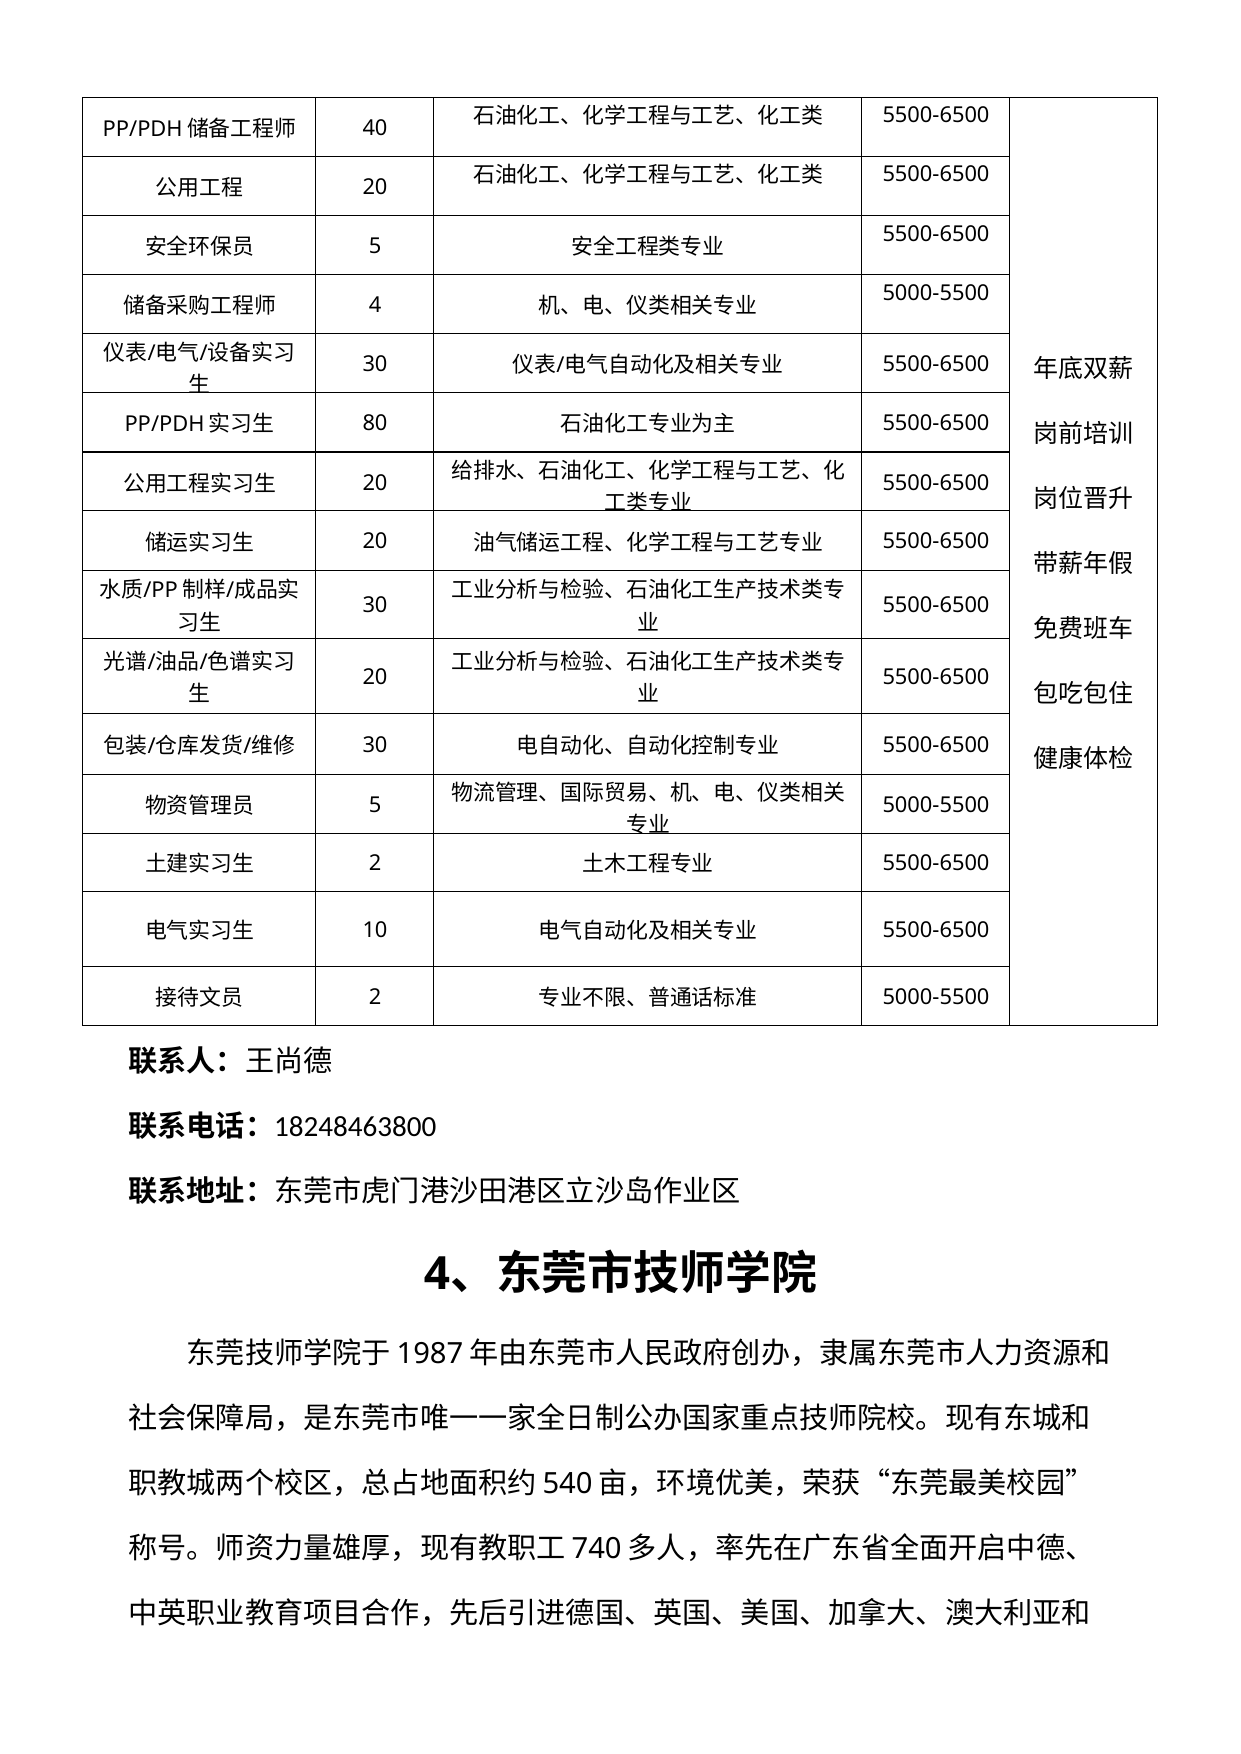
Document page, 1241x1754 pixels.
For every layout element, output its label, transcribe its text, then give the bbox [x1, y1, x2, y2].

table_cell 储备采购工程师 [83, 275, 315, 333]
table_cell 5500-6500 [862, 98, 1009, 156]
table_cell 专业不限、普通话标准 [434, 967, 861, 1025]
table_cell 包装/仓库发货/维修 [83, 714, 315, 773]
table_cell 30 [316, 334, 433, 392]
text 4、东莞市技师学院 [128, 1221, 1112, 1318]
table_cell 土木工程专业 [434, 834, 861, 891]
table_cell 5500-6500 [862, 453, 1009, 510]
table_cell 5500-6500 [862, 571, 1009, 638]
table_cell 水质/PP制样/成品实习生 [83, 571, 315, 638]
text 联系地址：东莞市虎门港沙田港区立沙岛作业区 [128, 1156, 1112, 1221]
table_cell 石油化工专业为主 [434, 393, 861, 451]
table_cell 电自动化、自动化控制专业 [434, 714, 861, 773]
table_cell 公用工程实习生 [83, 453, 315, 510]
table_cell 年底双薪 岗前培训 岗位晋升 带薪年假 免费班车 包吃包住 健康体检 [1010, 98, 1157, 1025]
table_cell 20 [316, 511, 433, 569]
table_cell 5500-6500 [862, 714, 1009, 773]
text 联系电话：18248463800 [128, 1091, 1112, 1156]
table_cell 5000-5500 [862, 967, 1009, 1025]
table_cell 80 [316, 393, 433, 451]
table_cell PP/PDH实习生 [83, 393, 315, 451]
table_cell 5 [316, 775, 433, 832]
table_cell 2 [316, 967, 433, 1025]
table_cell 给排水、石油化工、化学工程与工艺、化工类专业 [434, 453, 861, 510]
table_cell 20 [316, 639, 433, 713]
table_cell 储运实习生 [83, 511, 315, 569]
table_cell 物资管理员 [83, 775, 315, 832]
table_cell 石油化工、化学工程与工艺、化工类 [434, 98, 861, 156]
table_cell 土建实习生 [83, 834, 315, 891]
table_cell 仪表/电气自动化及相关专业 [434, 334, 861, 392]
table_cell 40 [316, 98, 433, 156]
table_cell 5500-6500 [862, 157, 1009, 215]
table_cell 20 [316, 453, 433, 510]
table_cell 光谱/油品/色谱实习生 [83, 639, 315, 713]
table_cell 20 [316, 157, 433, 215]
table_cell 机、电、仪类相关专业 [434, 275, 861, 333]
table_cell 5500-6500 [862, 511, 1009, 569]
table_cell 30 [316, 571, 433, 638]
table_cell 10 [316, 892, 433, 966]
table_cell 仪表/电气/设备实习生 [83, 334, 315, 392]
table_cell 物流管理、国际贸易、机、电、仪类相关专业 [434, 775, 861, 832]
table_cell 电气自动化及相关专业 [434, 892, 861, 966]
table_cell 5500-6500 [862, 393, 1009, 451]
table_cell 工业分析与检验、石油化工生产技术类专业 [434, 571, 861, 638]
text 联系人：王尚德 [128, 1026, 1112, 1091]
table_cell 电气实习生 [83, 892, 315, 966]
table_cell 安全工程类专业 [434, 216, 861, 274]
table_cell 5500-6500 [862, 892, 1009, 966]
table_cell 公用工程 [83, 157, 315, 215]
table_cell PP/PDH储备工程师 [83, 98, 315, 156]
table_cell 30 [316, 714, 433, 773]
table_cell 安全环保员 [83, 216, 315, 274]
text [128, 1318, 1112, 1643]
table_cell 2 [316, 834, 433, 891]
table_cell 5500-6500 [862, 334, 1009, 392]
table_cell 5 [316, 216, 433, 274]
table_cell 5000-5500 [862, 275, 1009, 333]
table_cell 5500-6500 [862, 216, 1009, 274]
table_cell 5000-5500 [862, 775, 1009, 832]
table_cell 工业分析与检验、石油化工生产技术类专业 [434, 639, 861, 713]
table_cell 石油化工、化学工程与工艺、化工类 [434, 157, 861, 215]
table_cell 5500-6500 [862, 639, 1009, 713]
table_cell 4 [316, 275, 433, 333]
table_cell 油气储运工程、化学工程与工艺专业 [434, 511, 861, 569]
table_cell 接待文员 [83, 967, 315, 1025]
table_cell 5500-6500 [862, 834, 1009, 891]
